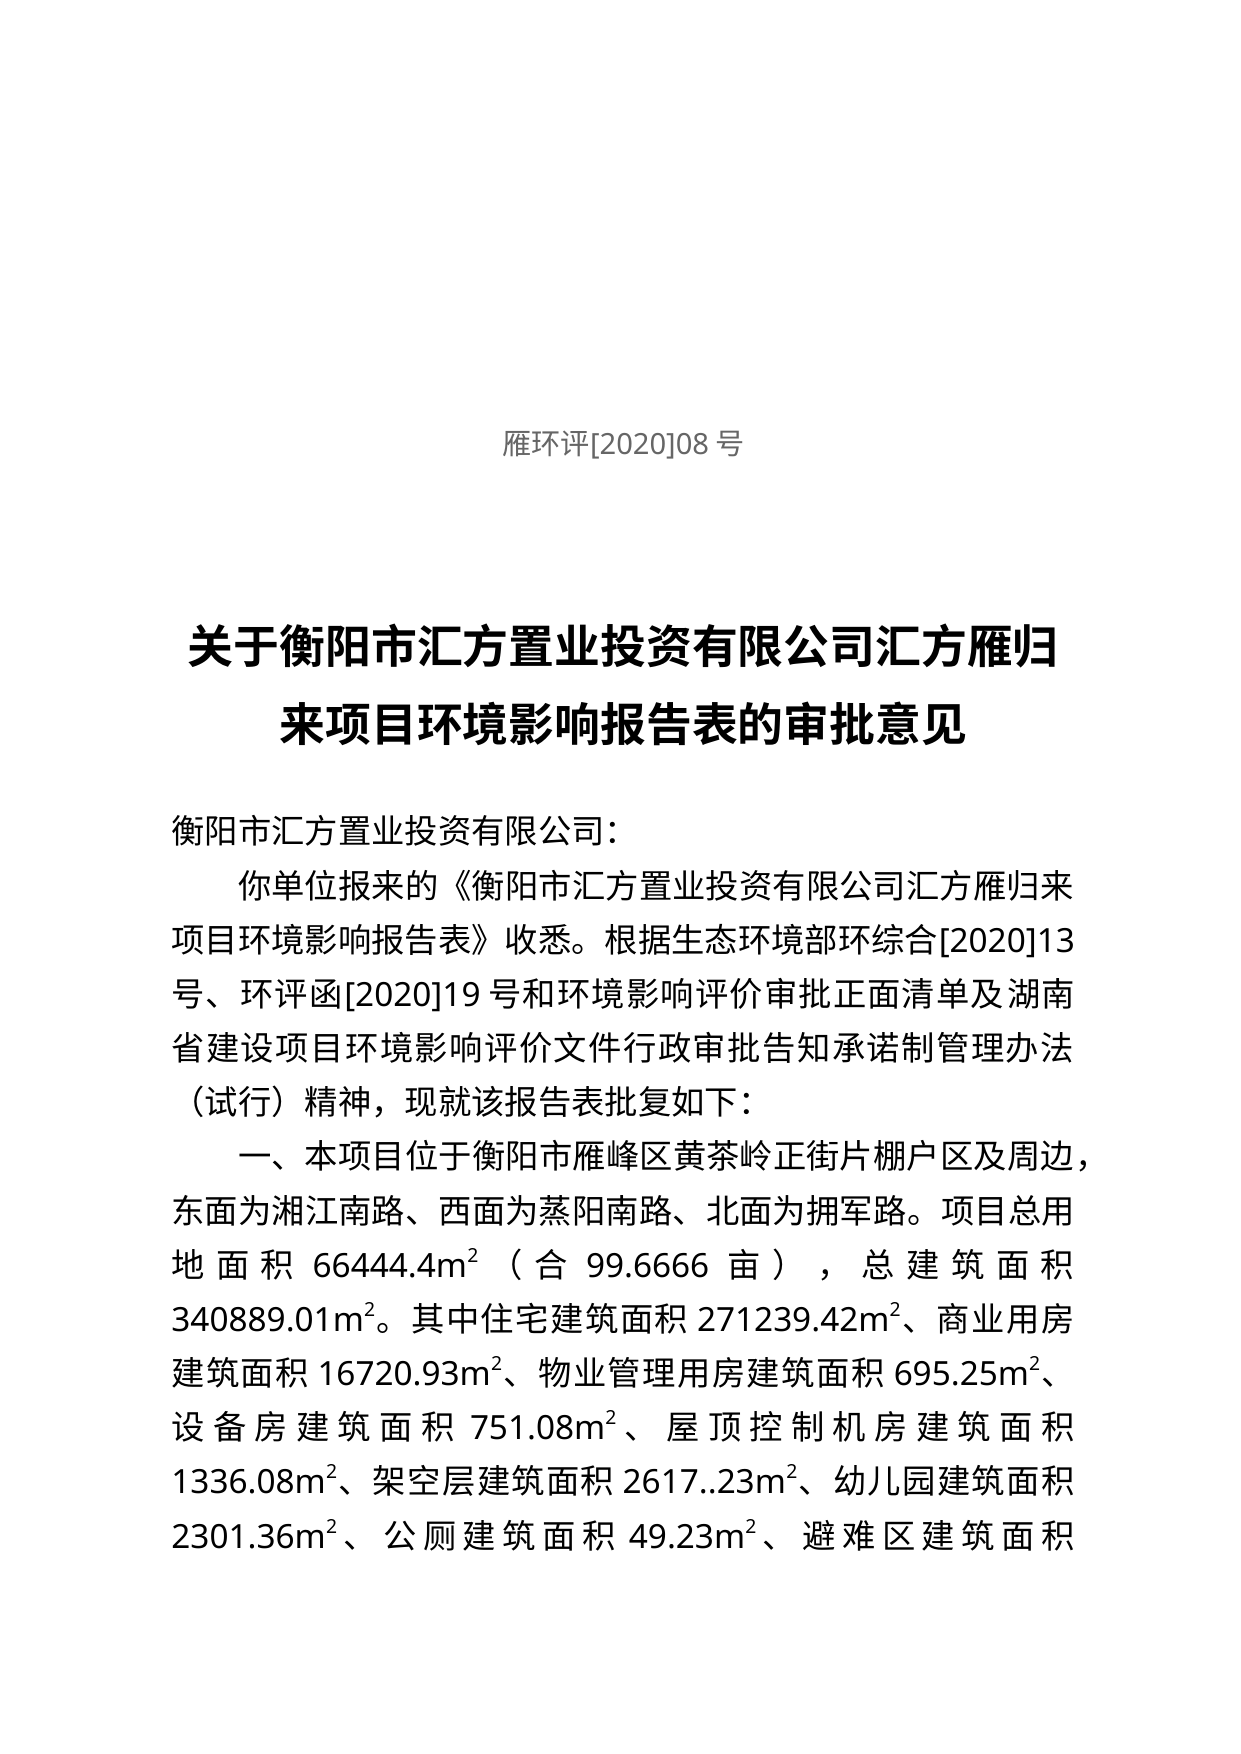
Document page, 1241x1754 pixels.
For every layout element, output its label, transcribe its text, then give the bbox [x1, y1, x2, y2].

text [171, 1126, 1075, 1559]
text 衡阳市汇方置业投资有限公司： [171, 801, 1075, 855]
text 雁环评[2020]08号 [171, 420, 1075, 463]
text 你单位报来的《衡阳市汇方置业投资有限公司汇方雁归来项目环境影响报告表》收悉。根据生态环境部环综合[2020]13号、环评函[2020]19号和环境影响评价审批正面清单及湖南省建设项目环境影响评价文件行政审批告知承诺制管理办法（试行）精神，现就该报告表批复如下： [171, 855, 1075, 1126]
text 关于衡阳市汇方置业投资有限公司汇方雁归来项目环境影响报告表的审批意见 [171, 599, 1075, 755]
